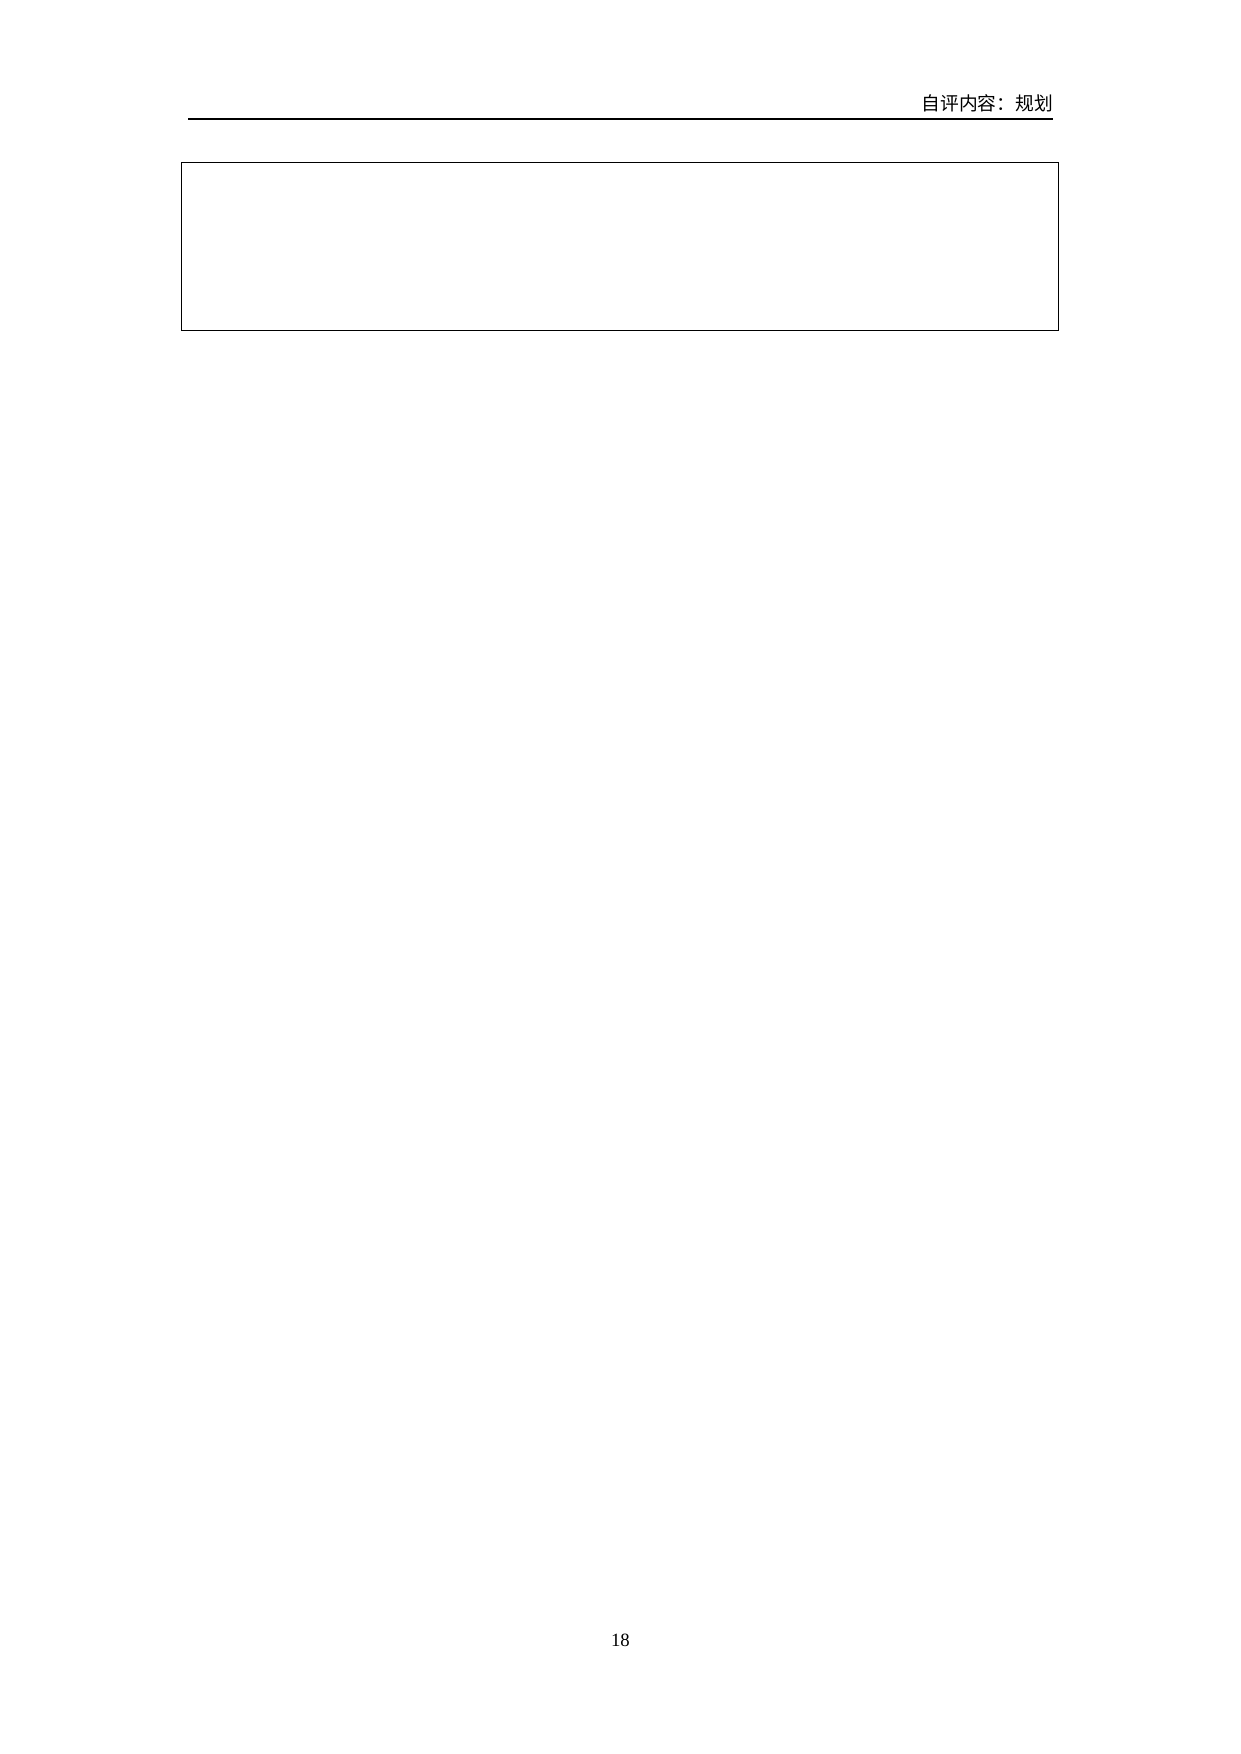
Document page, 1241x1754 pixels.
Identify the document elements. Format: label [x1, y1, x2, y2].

table_header [182, 163, 1058, 330]
